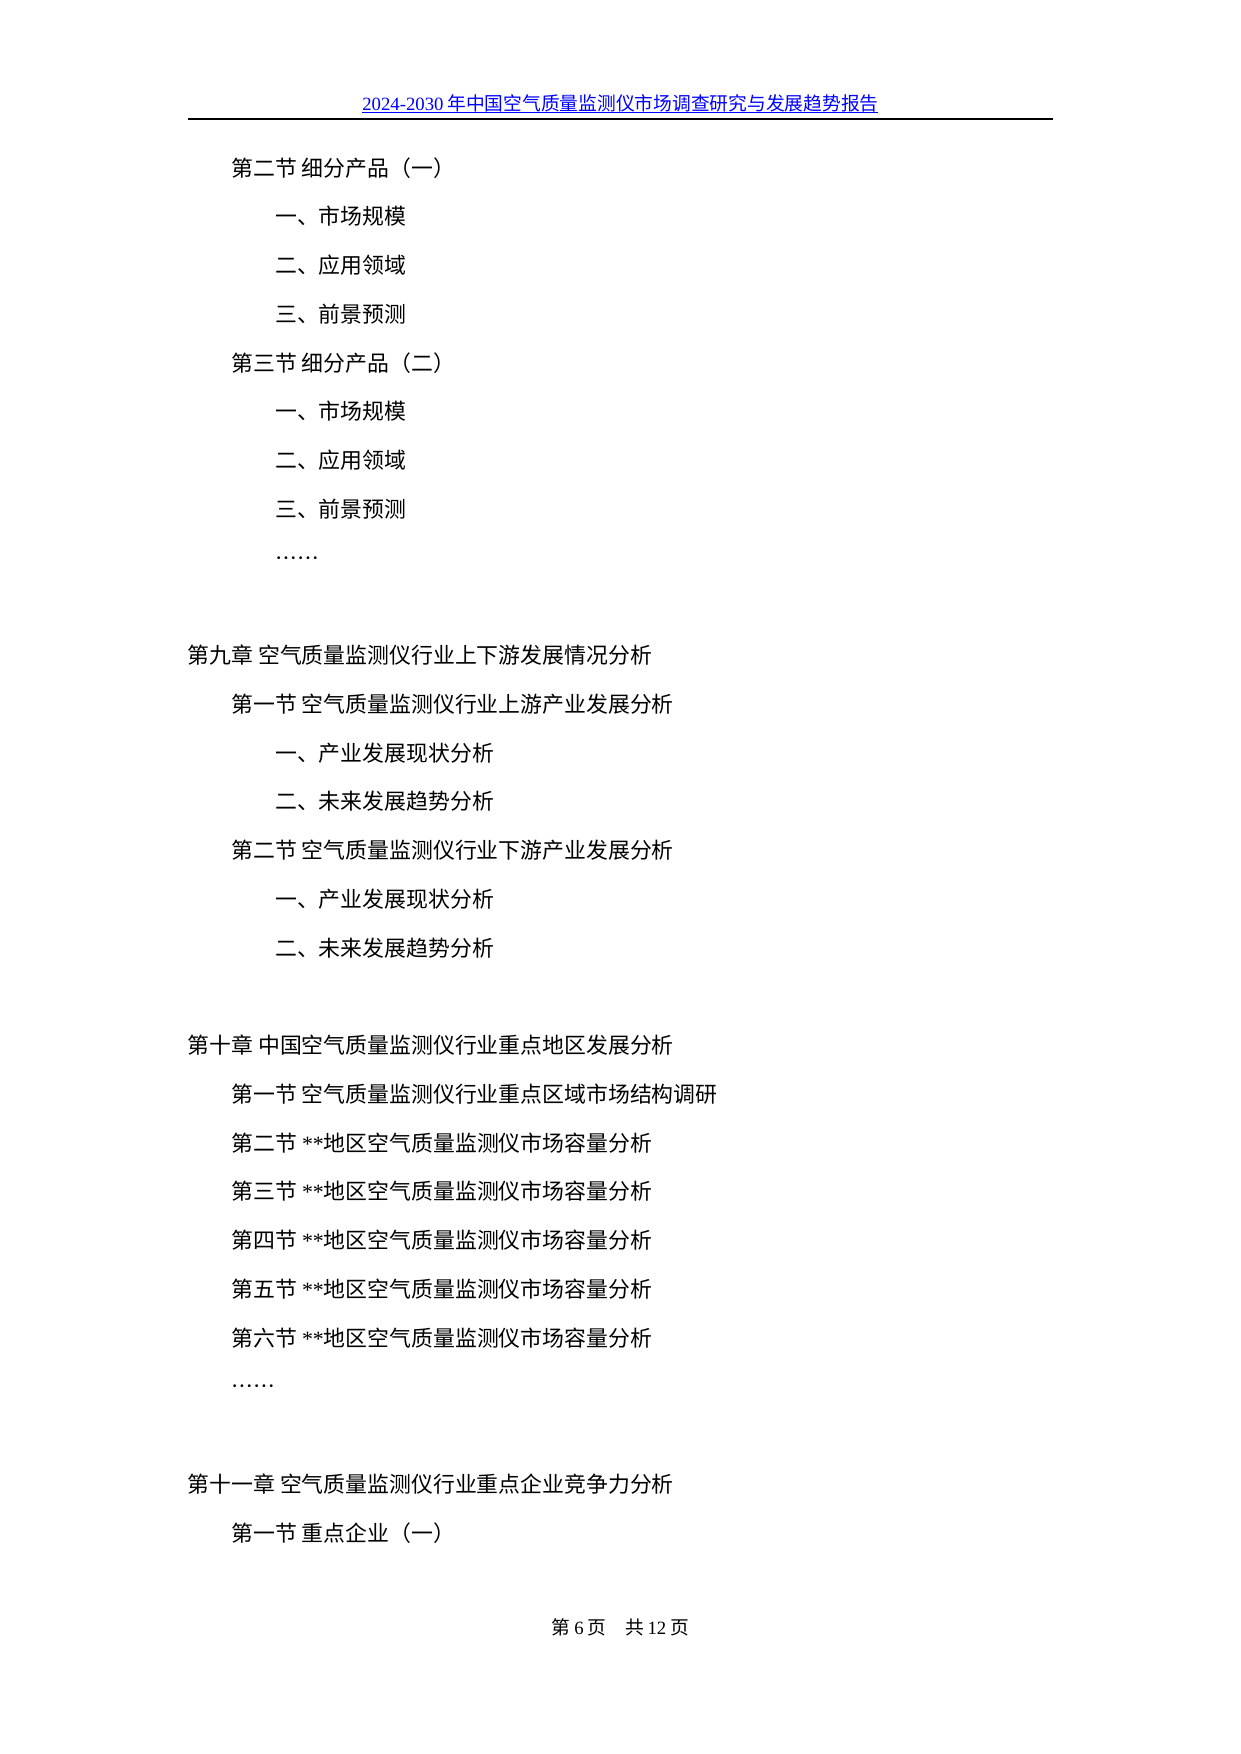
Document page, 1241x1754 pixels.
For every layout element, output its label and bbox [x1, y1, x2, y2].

text [187, 150, 1053, 1548]
